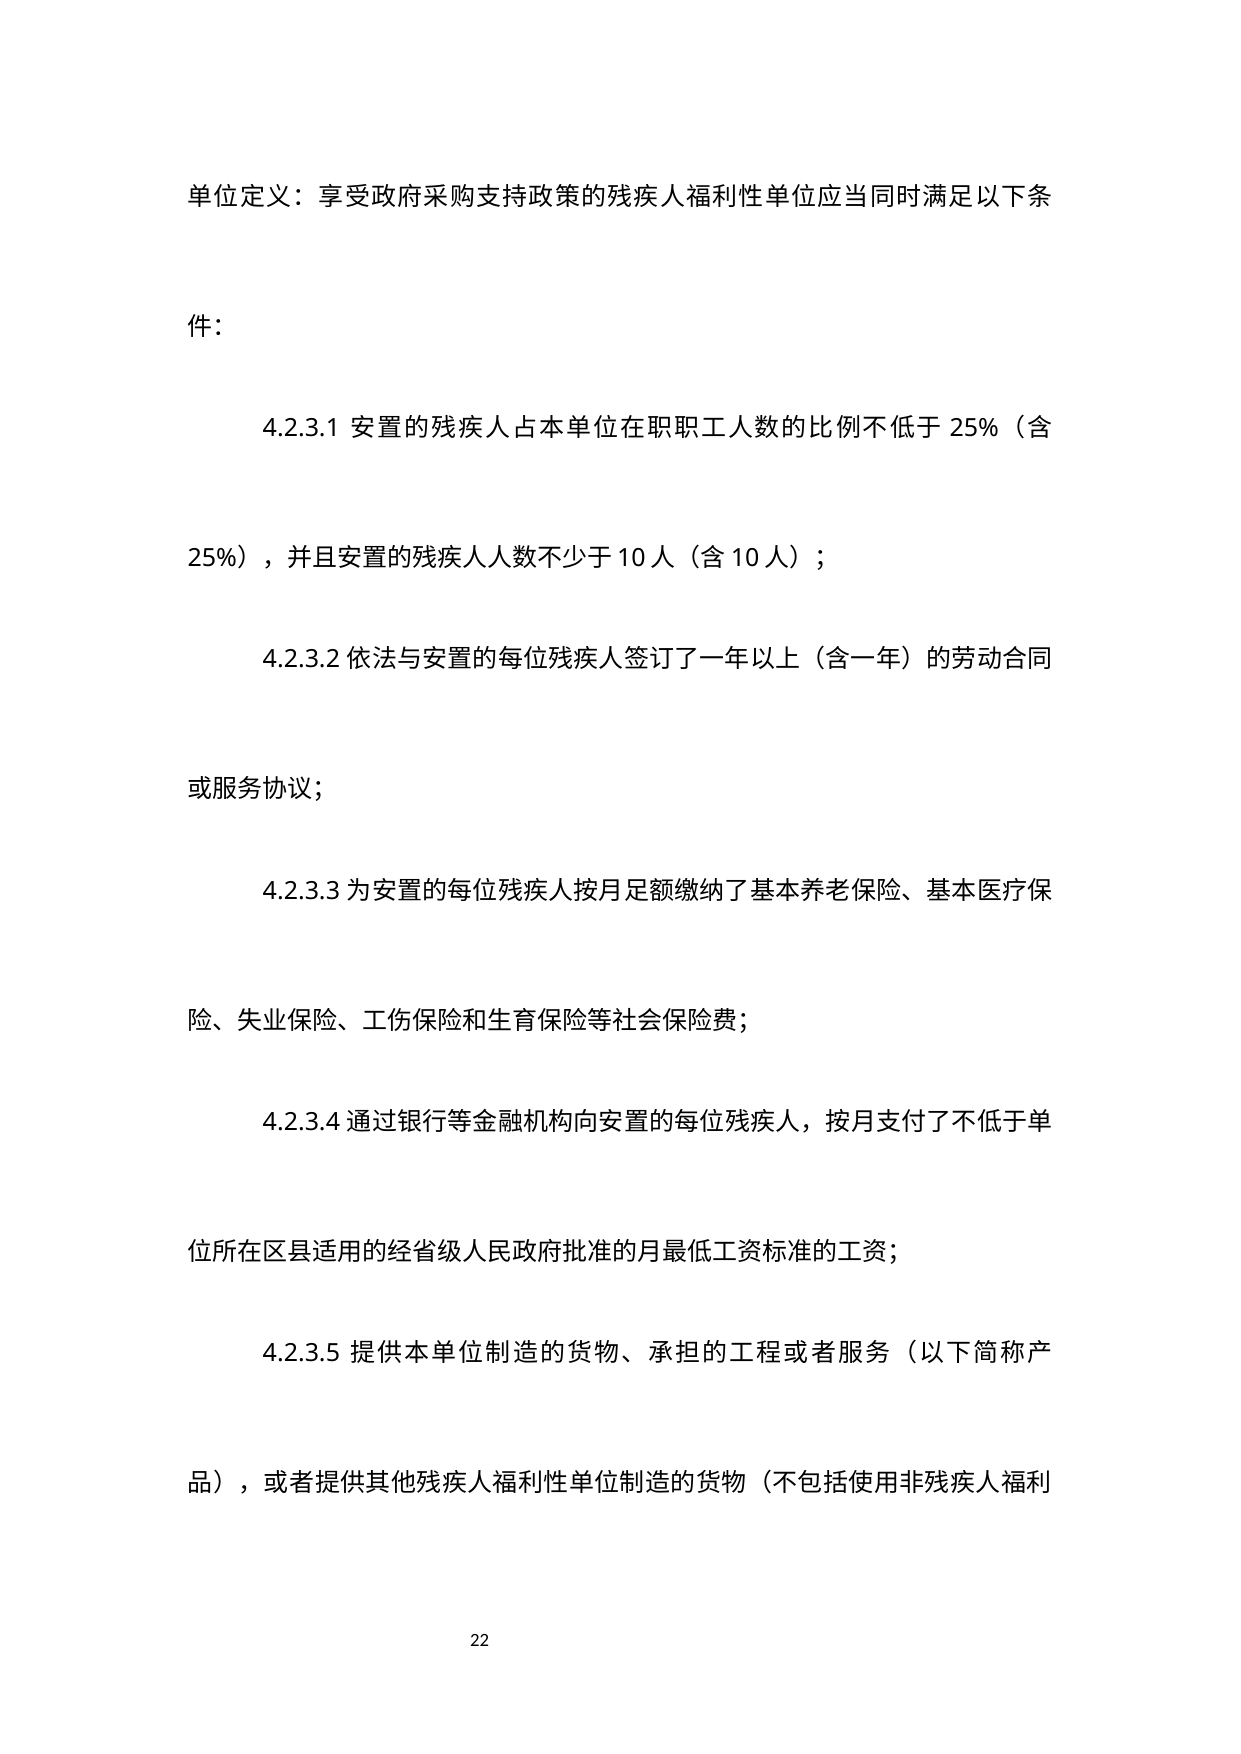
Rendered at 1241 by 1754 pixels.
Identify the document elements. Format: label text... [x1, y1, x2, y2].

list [187, 162, 1053, 357]
list 4.2.3.2 依法与安置的每位残疾人签订了一年以上（含一年）的劳动合同或服务协议； [187, 624, 1053, 819]
list 4.2.3.1 安置的残疾人占本单位在职职工人数的比例不低于25%（含 25%），并且安置的残疾人人数不少于10人（含10人）； [187, 393, 1053, 588]
list 4.2.3.3 为安置的每位残疾人按月足额缴纳了基本养老保险、基本医疗保险、失业保险、工伤保险和生育保险等社会保险费； [187, 856, 1053, 1051]
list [187, 1318, 1053, 1513]
list 4.2.3.4 通过银行等金融机构向安置的每位残疾人，按月支付了不低于单位所在区县适用的经省级人民政府批准的月最低工资标准的工资； [187, 1087, 1053, 1282]
